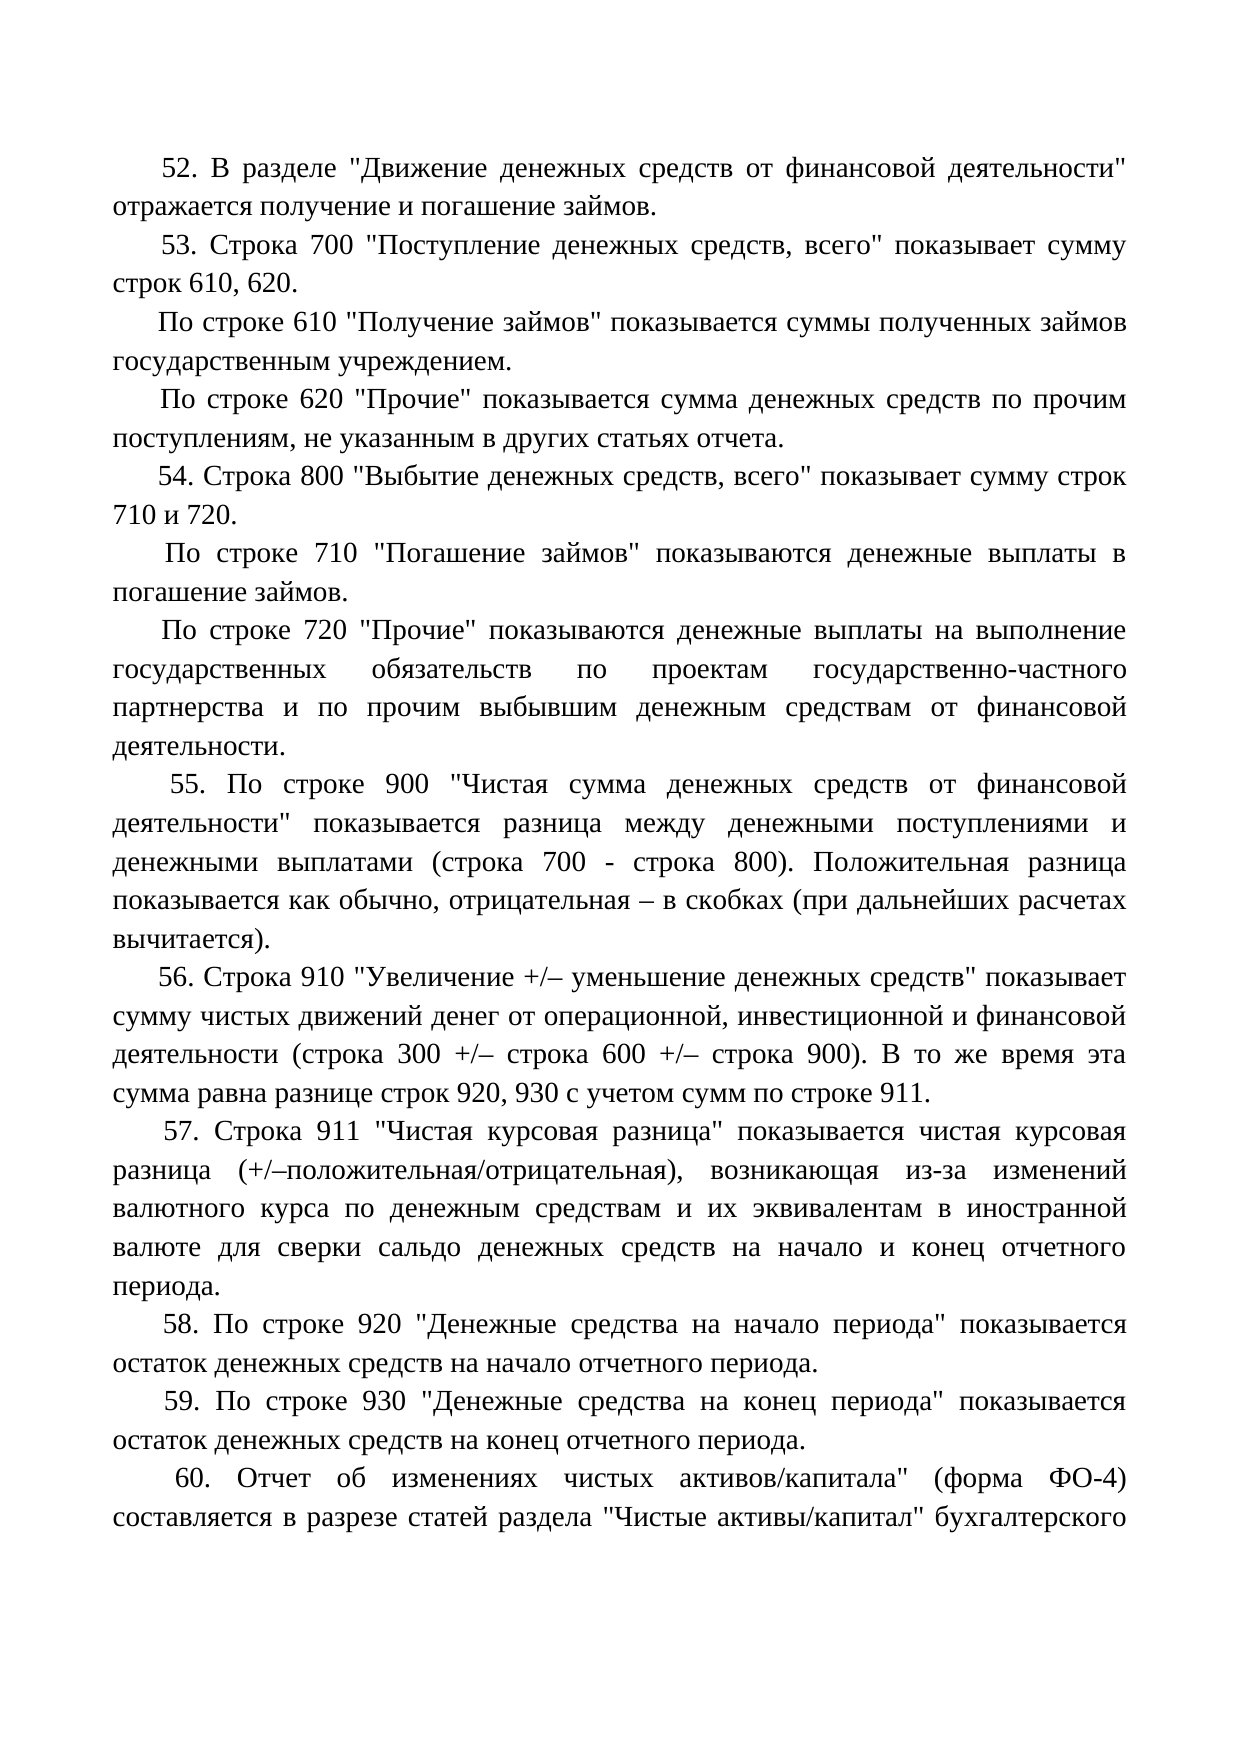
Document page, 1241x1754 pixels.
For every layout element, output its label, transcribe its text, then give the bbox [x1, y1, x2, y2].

text 56. Строка 910 "Увеличение +/– уменьшение денежных средств" показывает сумму чистых движений денег от операционной, инвестиционной и финансовой деятельности (строка 300 +/– строка 600 +/– строка 900). В то же время эта сумма равна разнице строк 920, 930 с учетом сумм по строке 911. [112, 959, 1128, 1108]
text По строке 620 "Прочие" показывается сумма денежных средств по прочим поступлениям, не указанным в других статьях отчета. [112, 381, 1128, 453]
text 58. По строке 920 "Денежные средства на начало периода" показывается остаток денежных средств на начало отчетного периода. [112, 1306, 1128, 1378]
text По строке 720 "Прочие" показываются денежные выплаты на выполнение государственных обязательств по проектам государственно-частного партнерства и по прочим выбывшим денежным средствам от финансовой деятельности. [112, 612, 1128, 762]
text 59. По строке 930 "Денежные средства на конец периода" показывается остаток денежных средств на конец отчетного периода. [112, 1383, 1128, 1455]
text 53. Строка 700 "Поступление денежных средств, всего" показывает сумму строк 610, 620. [112, 227, 1128, 299]
text По строке 610 "Получение займов" показывается суммы полученных займов государственным учреждением. [112, 304, 1128, 376]
text 52. В разделе "Движение денежных средств от финансовой деятельности" отражается получение и погашение займов. [112, 150, 1128, 222]
text 55. По строке 900 "Чистая сумма денежных средств от финансовой деятельности" показывается разница между денежными поступлениями и денежными выплатами (строка 700 - строка 800). Положительная разница показывается как обычно, отрицательная – в скобках (при дальнейших расчетах вычитается). [112, 767, 1128, 954]
text По строке 710 "Погашение займов" показываются денежные выплаты в погашение займов. [112, 535, 1128, 607]
text 57. Строка 911 "Чистая курсовая разница" показывается чистая курсовая разница (+/–положительная/отрицательная), возникающая из-за изменений валютного курса по денежным средствам и их эквивалентам в иностранной валюте для сверки сальдо денежных средств на начало и конец отчетного периода. [112, 1113, 1128, 1301]
text 54. Строка 800 "Выбытие денежных средств, всего" показывает сумму строк 710 и 720. [112, 458, 1128, 530]
